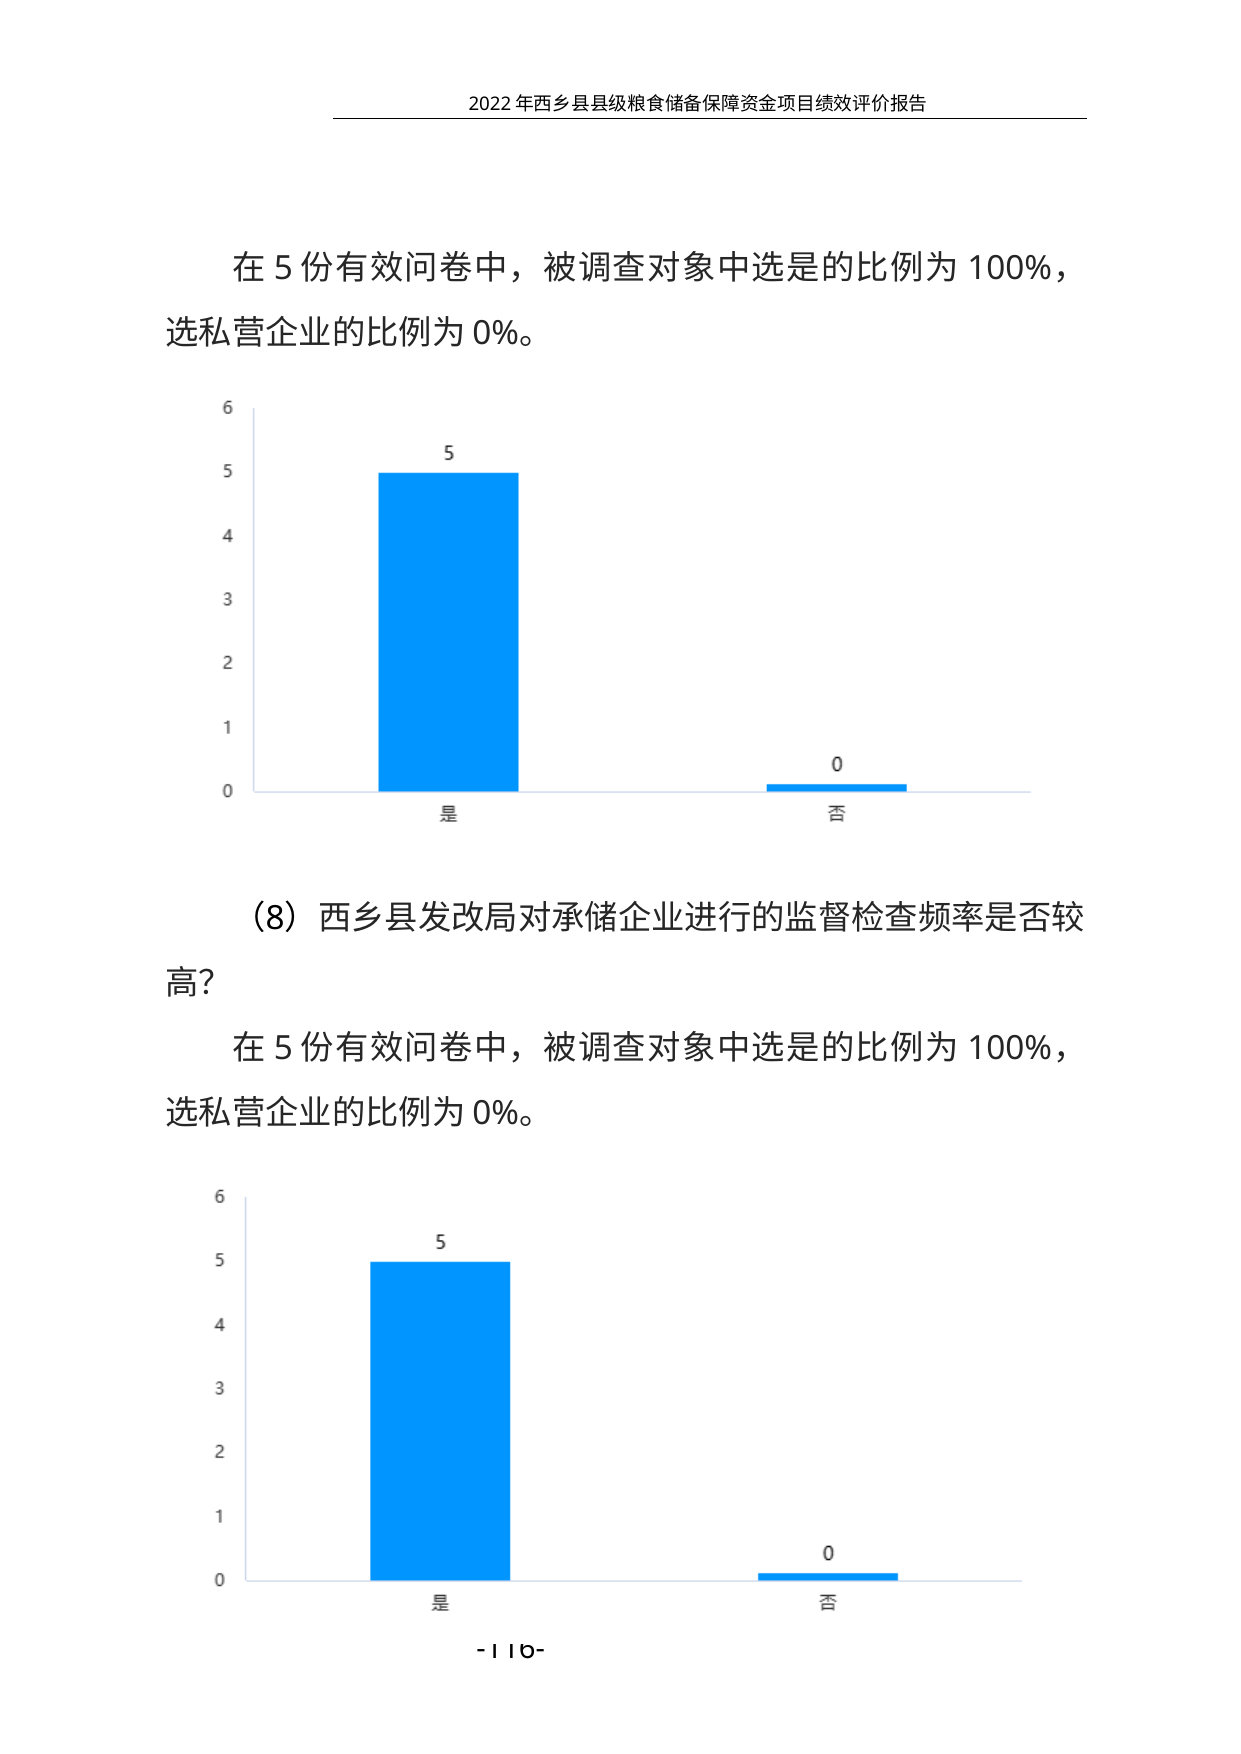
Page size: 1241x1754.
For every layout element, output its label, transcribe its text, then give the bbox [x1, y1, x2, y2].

picture [186, 1154, 1051, 1644]
text 在5份有效问卷中，被调查对象中选是的比例为100%，选私营企业的比例为0%。 [165, 1013, 1087, 1143]
picture [194, 365, 1060, 855]
text 在5份有效问卷中，被调查对象中选是的比例为100%，选私营企业的比例为0%。 [165, 233, 1087, 363]
